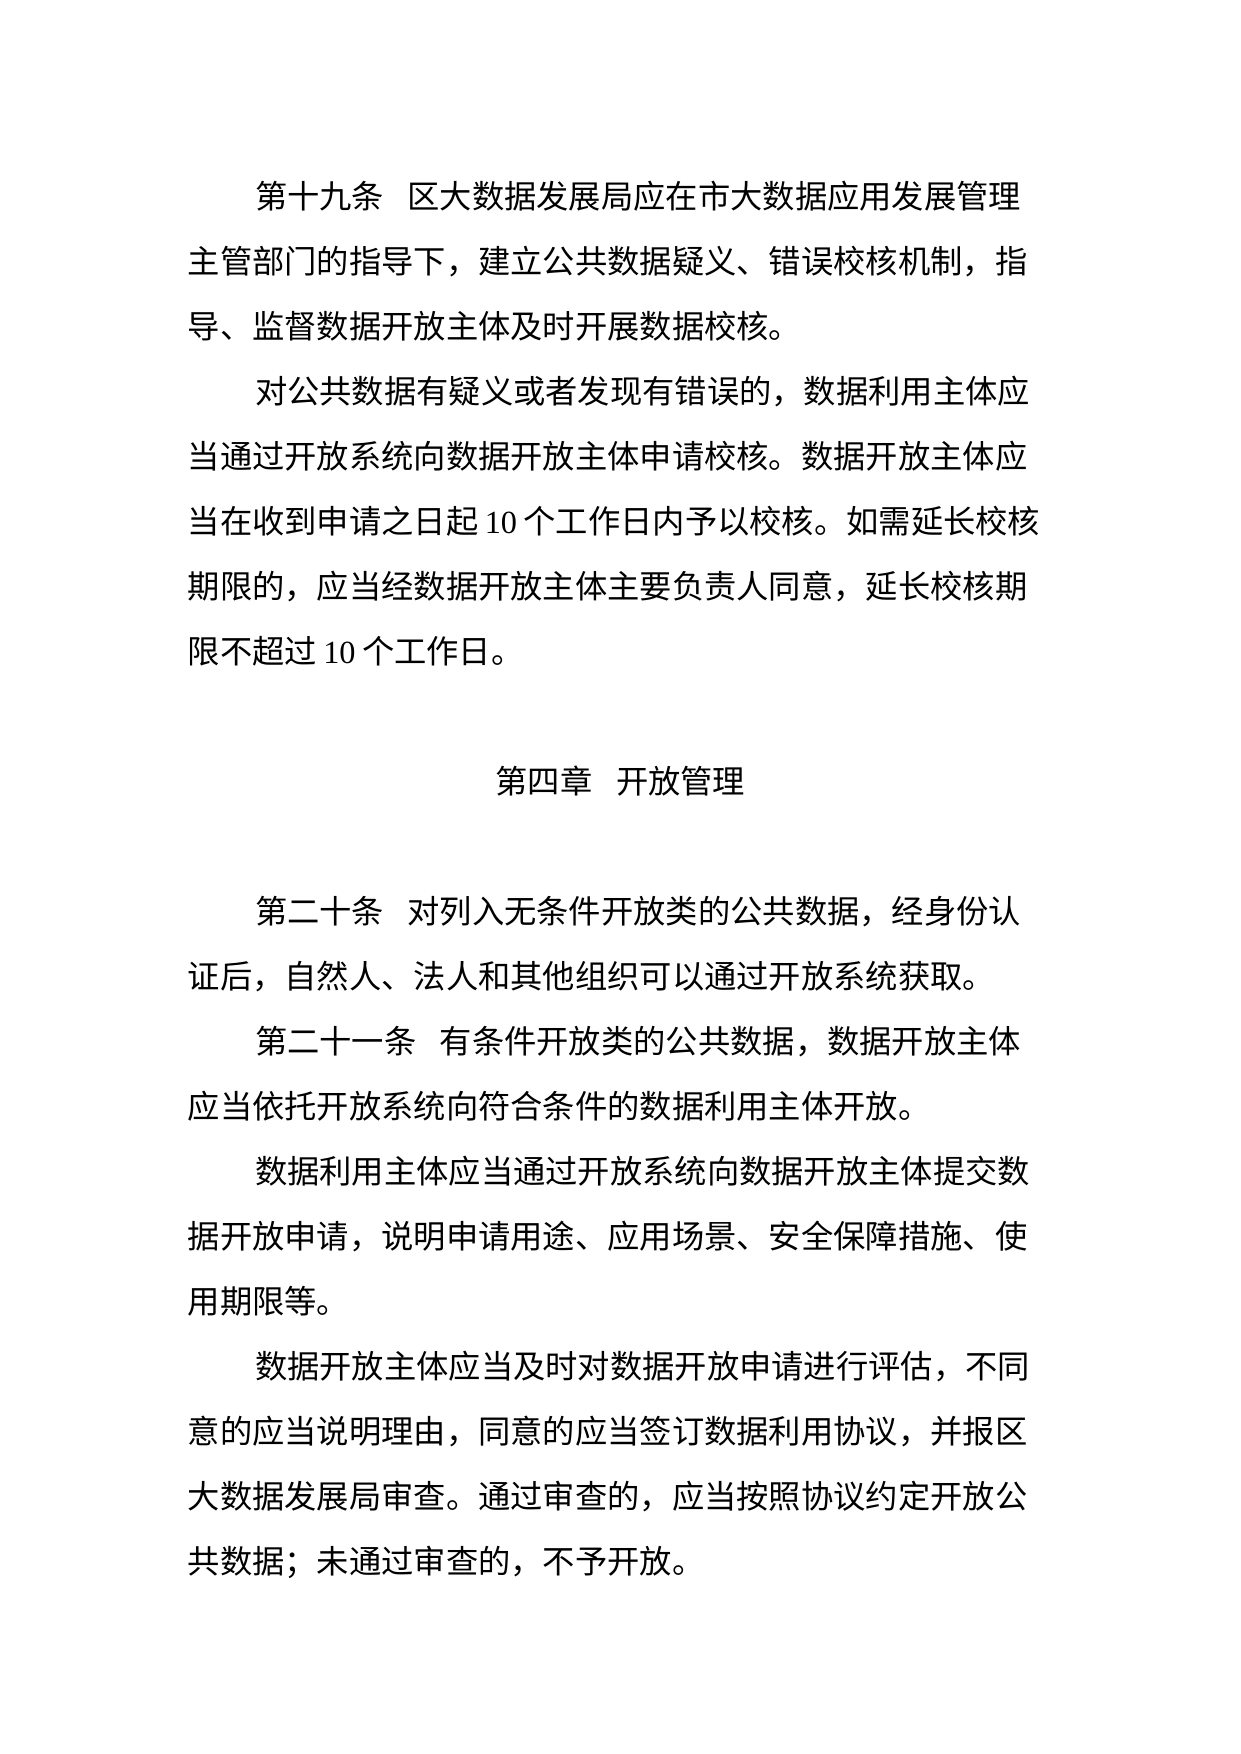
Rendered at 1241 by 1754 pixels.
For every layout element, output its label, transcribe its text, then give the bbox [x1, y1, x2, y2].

text 第二十一条 有条件开放类的公共数据，数据开放主体应当依托开放系统向符合条件的数据利用主体开放。 [187, 1007, 1053, 1137]
text 第二十条 对列入无条件开放类的公共数据，经身份认证后，自然人、法人和其他组织可以通过开放系统获取。 [187, 877, 1053, 1007]
text 数据开放主体应当及时对数据开放申请进行评估，不同意的应当说明理由，同意的应当签订数据利用协议，并报区大数据发展局审查。通过审查的，应当按照协议约定开放公共数据；未通过审查的，不予开放。 [187, 1332, 1053, 1592]
text 第十九条 区大数据发展局应在市大数据应用发展管理主管部门的指导下，建立公共数据疑义、错误校核机制，指导、监督数据开放主体及时开展数据校核。 [187, 162, 1053, 357]
text 第四章 开放管理 [187, 747, 1053, 812]
text 数据利用主体应当通过开放系统向数据开放主体提交数据开放申请，说明申请用途、应用场景、安全保障措施、使用期限等。 [187, 1137, 1053, 1332]
text 对公共数据有疑义或者发现有错误的，数据利用主体应当通过开放系统向数据开放主体申请校核。数据开放主体应当在收到申请之日起10个工作日内予以校核。如需延长校核期限的，应当经数据开放主体主要负责人同意，延长校核期限不超过10个工作日。 [187, 357, 1053, 682]
